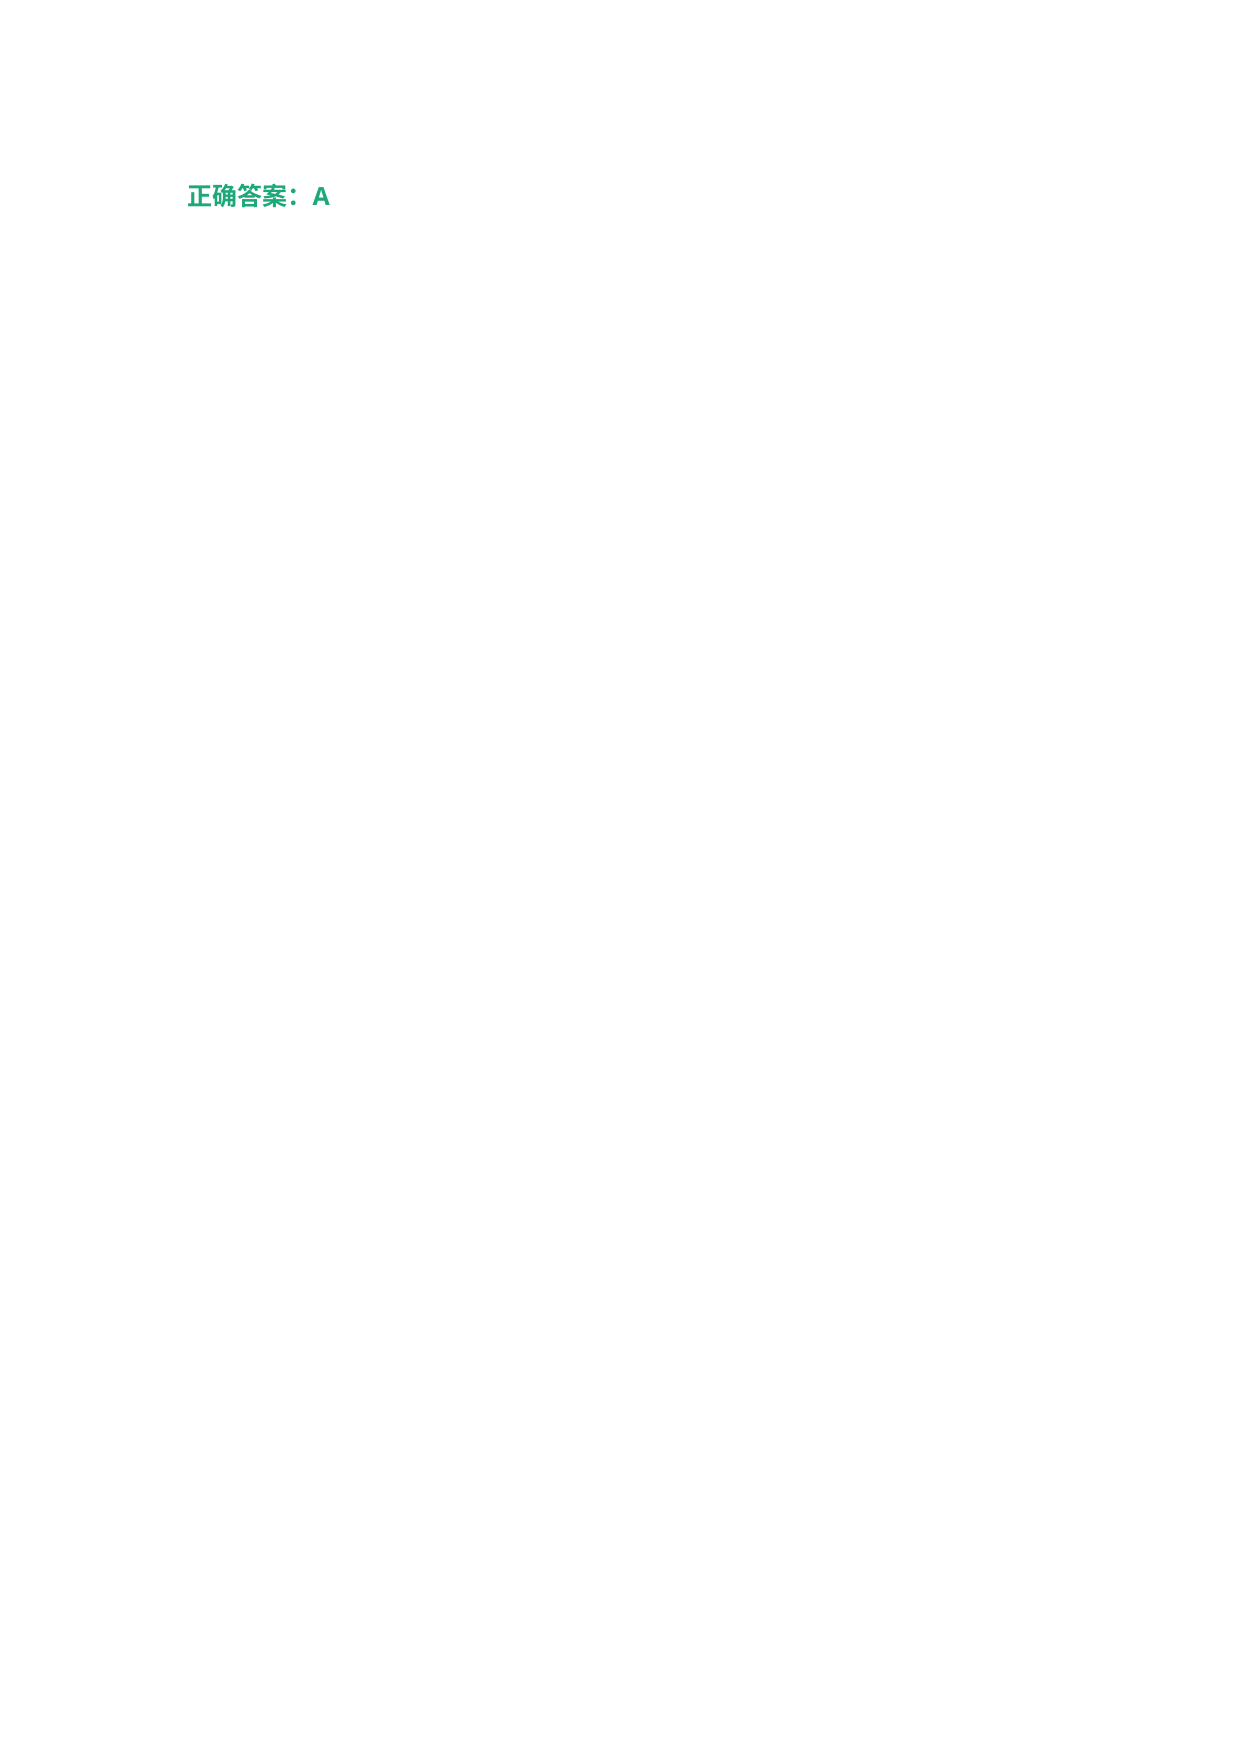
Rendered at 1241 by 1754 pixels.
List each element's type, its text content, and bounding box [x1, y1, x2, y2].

text 正确答案：A [187, 162, 1053, 227]
